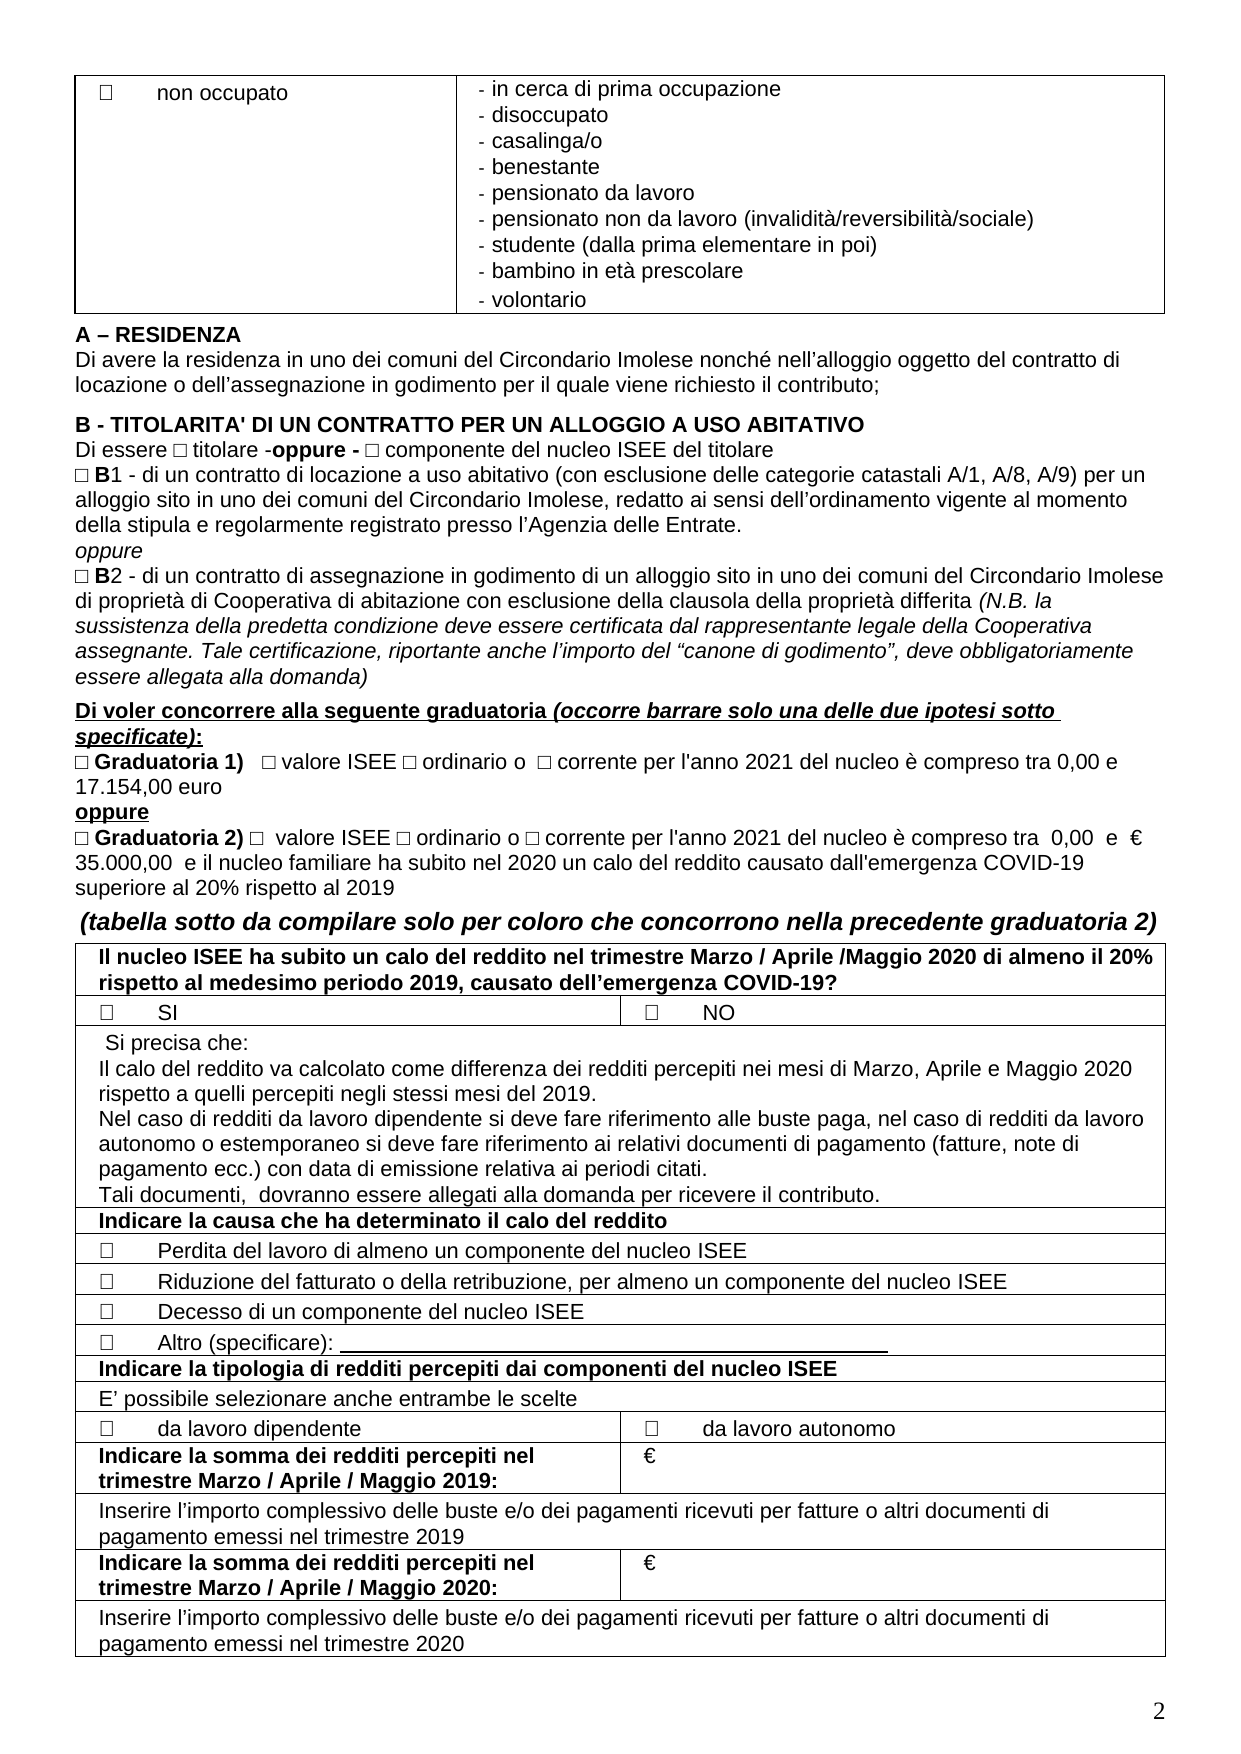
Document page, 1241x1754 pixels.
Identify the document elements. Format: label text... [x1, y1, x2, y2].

text □ B1 - di un contratto di locazione a uso abitativo (con esclusione delle categorie catastali A/1, A/8, A/9) per un alloggio sito in uno dei comuni del Circondario Imolese, redatto ai sensi dell’ordinamento vigente al momento della stipula e regolarmente registrato presso l’Agenzia delle Entrate. [75, 462, 1165, 537]
table_header Il nucleo ISEE ha subito un calo del reddito nel trimestre Marzo / Aprile /Maggio 2020 di almeno il 20% rispetto al medesimo periodo 2019, causato dell’emergenza COVID-19? [76, 944, 1165, 995]
text Di avere la residenza in uno dei comuni del Circondario Imolese nonché nell’alloggio oggetto del contratto di locazione o dell’assegnazione in godimento per il quale viene richiesto il contributo; [75, 347, 1165, 397]
text oppure [75, 799, 1165, 824]
table_cell Indicare la somma dei redditi percepiti nel trimestre Marzo / Aprile / Maggio 2019: [76, 1443, 620, 1493]
table_cell Inserire l’importo complessivo delle buste e/o dei pagamenti ricevuti per fatture o altri documenti di pagamento emessi nel trimestre 2020 [76, 1601, 1165, 1656]
text Di voler concorrere alla seguente graduatoria (occorre barrare solo una delle due ipotesi sotto specificate): □ Graduatoria 1) □ valore ISEE □ ordinario o □ corrente per l'anno 2021 del nucleo è compreso tra 0,00 e 17.154,00 euro [75, 698, 1165, 799]
text □ B2 - di un contratto di assegnazione in godimento di un alloggio sito in uno dei comuni del Circondario Imolese di proprietà di Cooperativa di abitazione con esclusione della clausola della proprietà differita (N.B. la sussistenza della predetta condizione deve essere certificata dal rappresentante legale della Cooperativa assegnante. Tale certificazione, riportante anche l’importo del “canone di godimento”, deve obbligatoriamente essere allegata alla domanda) [75, 563, 1165, 689]
table_cell € [621, 1443, 1165, 1493]
table_cell E’ possibile selezionare anche entrambe le scelte [76, 1382, 1165, 1411]
table_cell  non occupato [76, 76, 456, 313]
table_cell in cerca di prima occupazione disoccupato casalinga/o benestante pensionato da lavoro pensionato non da lavoro (invalidità/reversibilità/sociale) studente (dalla prima elementare in poi) bambino in età prescolare volontario [457, 76, 1164, 313]
table_cell  da lavoro dipendente [76, 1412, 620, 1442]
table_cell Inserire l’importo complessivo delle buste e/o dei pagamenti ricevuti per fatture o altri documenti di pagamento emessi nel trimestre 2019 [76, 1494, 1165, 1549]
table_cell Si precisa che: Il calo del reddito va calcolato come differenza dei redditi percepiti nei mesi di Marzo, Aprile e Maggio 2020 rispetto a quelli percepiti negli stessi mesi del 2019. Nel caso di redditi da lavoro dipendente si deve fare riferimento alle buste paga, nel caso di redditi da lavoro autonomo o estemporaneo si deve fare riferimento ai relativi documenti di pagamento (fatture, note di pagamento ecc.) con data di emissione relativa ai periodi citati. Tali documenti, dovranno essere allegati alla domanda per ricevere il contributo. [76, 1026, 1165, 1207]
text A – RESIDENZA [75, 321, 1165, 347]
table_cell Indicare la somma dei redditi percepiti nel trimestre Marzo / Aprile / Maggio 2020: [76, 1550, 620, 1600]
table_cell  NO [621, 996, 1165, 1025]
table_cell  Decesso di un componente del nucleo ISEE [76, 1295, 1165, 1324]
table_cell  Altro (specificare): [76, 1325, 1165, 1354]
table_cell € [621, 1550, 1165, 1600]
table_cell  da lavoro autonomo [621, 1412, 1165, 1442]
text B - TITOLARITA' DI UN CONTRATTO PER UN ALLOGGIO A USO ABITATIVO [75, 411, 1165, 437]
table_cell Indicare la tipologia di redditi percepiti dai componenti del nucleo ISEE [76, 1356, 1165, 1381]
table_cell  Perdita del lavoro di almeno un componente del nucleo ISEE [76, 1234, 1165, 1263]
table_cell  Riduzione del fatturato o della retribuzione, per almeno un componente del nucleo ISEE [76, 1264, 1165, 1294]
text oppure [75, 537, 1165, 563]
text Di essere □ titolare -oppure - □ componente del nucleo ISEE del titolare [75, 437, 1165, 462]
text (tabella sotto da compilare solo per coloro che concorrono nella precedente graduatoria 2) [75, 907, 1165, 936]
table_cell  SI [76, 996, 620, 1025]
table_cell Indicare la causa che ha determinato il calo del reddito [76, 1208, 1165, 1233]
text □ Graduatoria 2) □ valore ISEE □ ordinario o □ corrente per l'anno 2021 del nucleo è compreso tra 0,00 e € 35.000,00 e il nucleo familiare ha subito nel 2020 un calo del reddito causato dall'emergenza COVID-19 superiore al 20% rispetto al 2019 [75, 824, 1165, 900]
